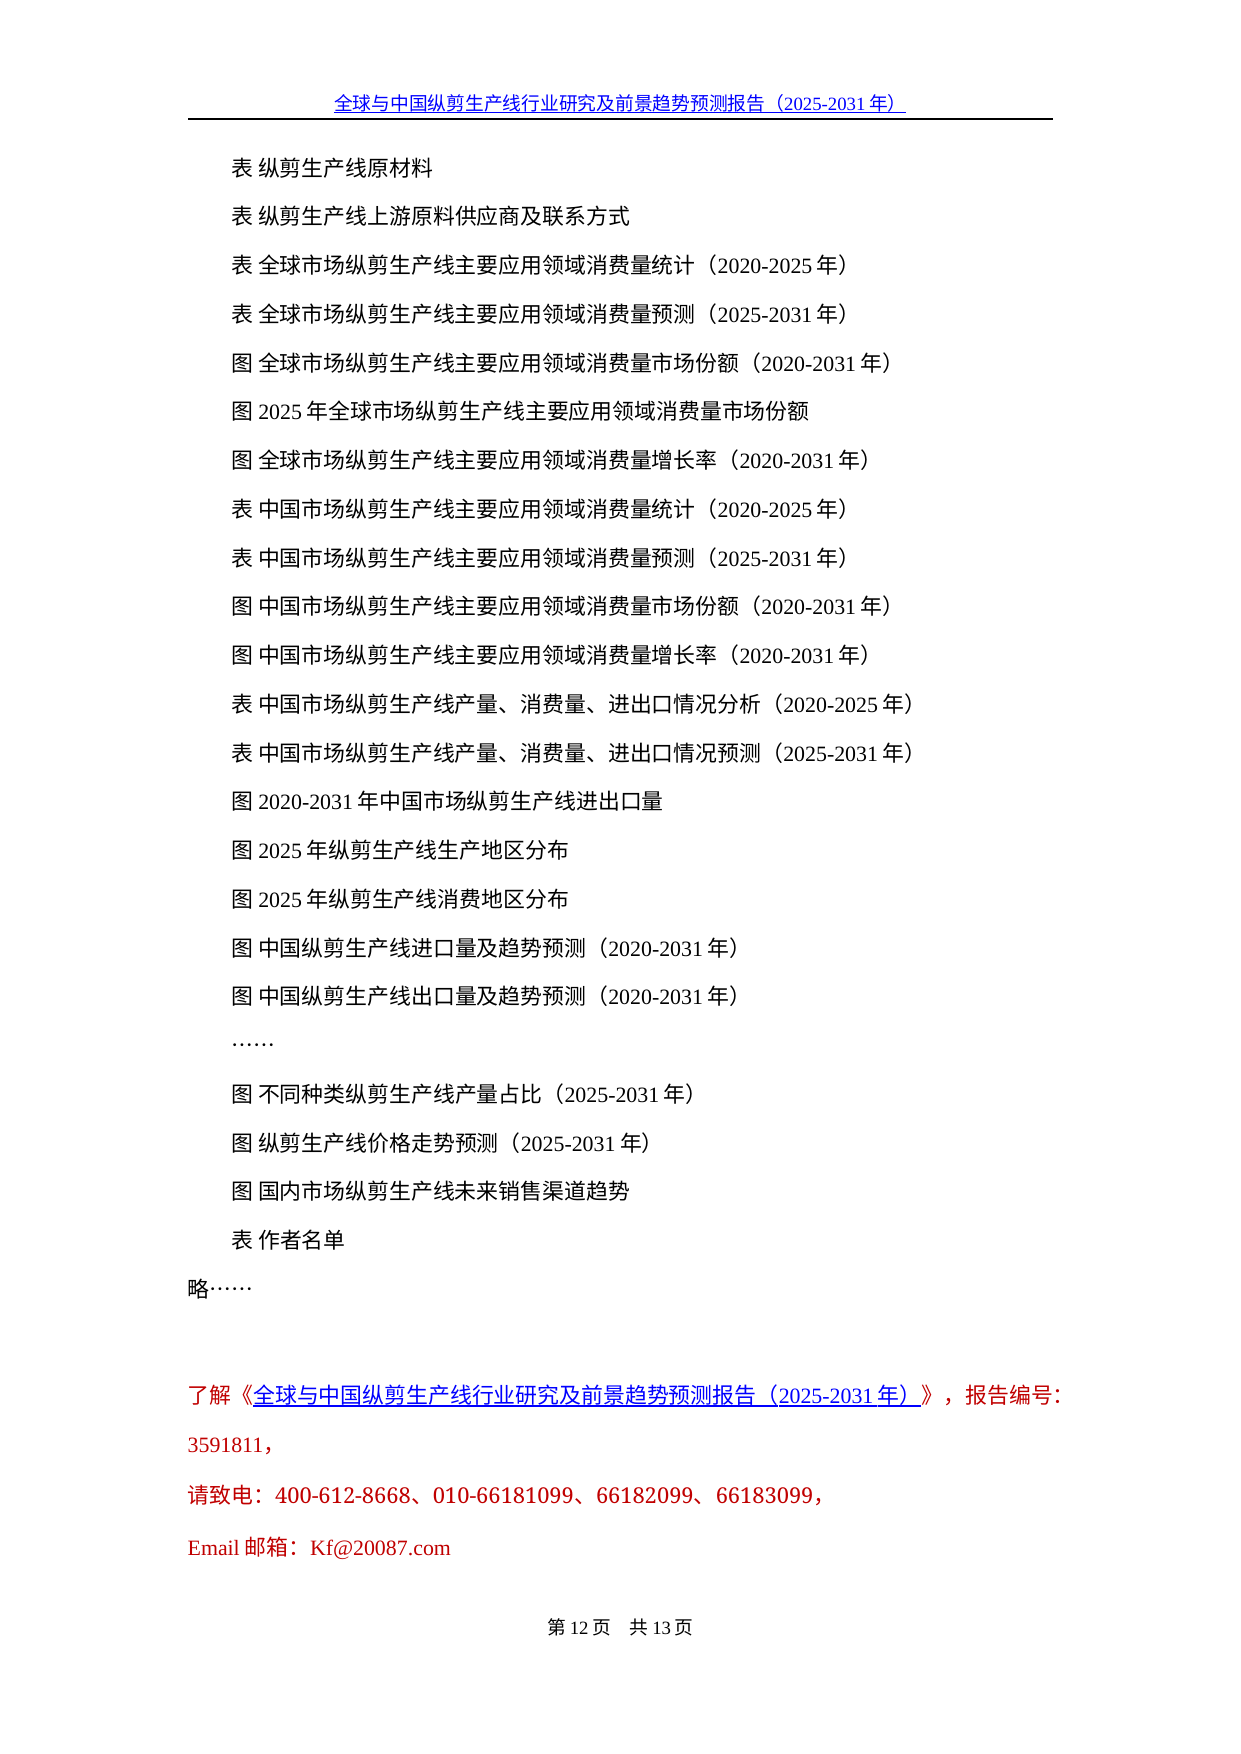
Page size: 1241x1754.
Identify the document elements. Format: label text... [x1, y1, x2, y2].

text 请致电：400-612-8668、010-66181099、66182099、66183099， [187, 1478, 1053, 1511]
text 了解《全球与中国纵剪生产线行业研究及前景趋势预测报告（2025-2031年）》，报告编号：3591811， [187, 1378, 1053, 1459]
text Email邮箱：Kf@20087.com [187, 1530, 1053, 1562]
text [187, 150, 1053, 1304]
